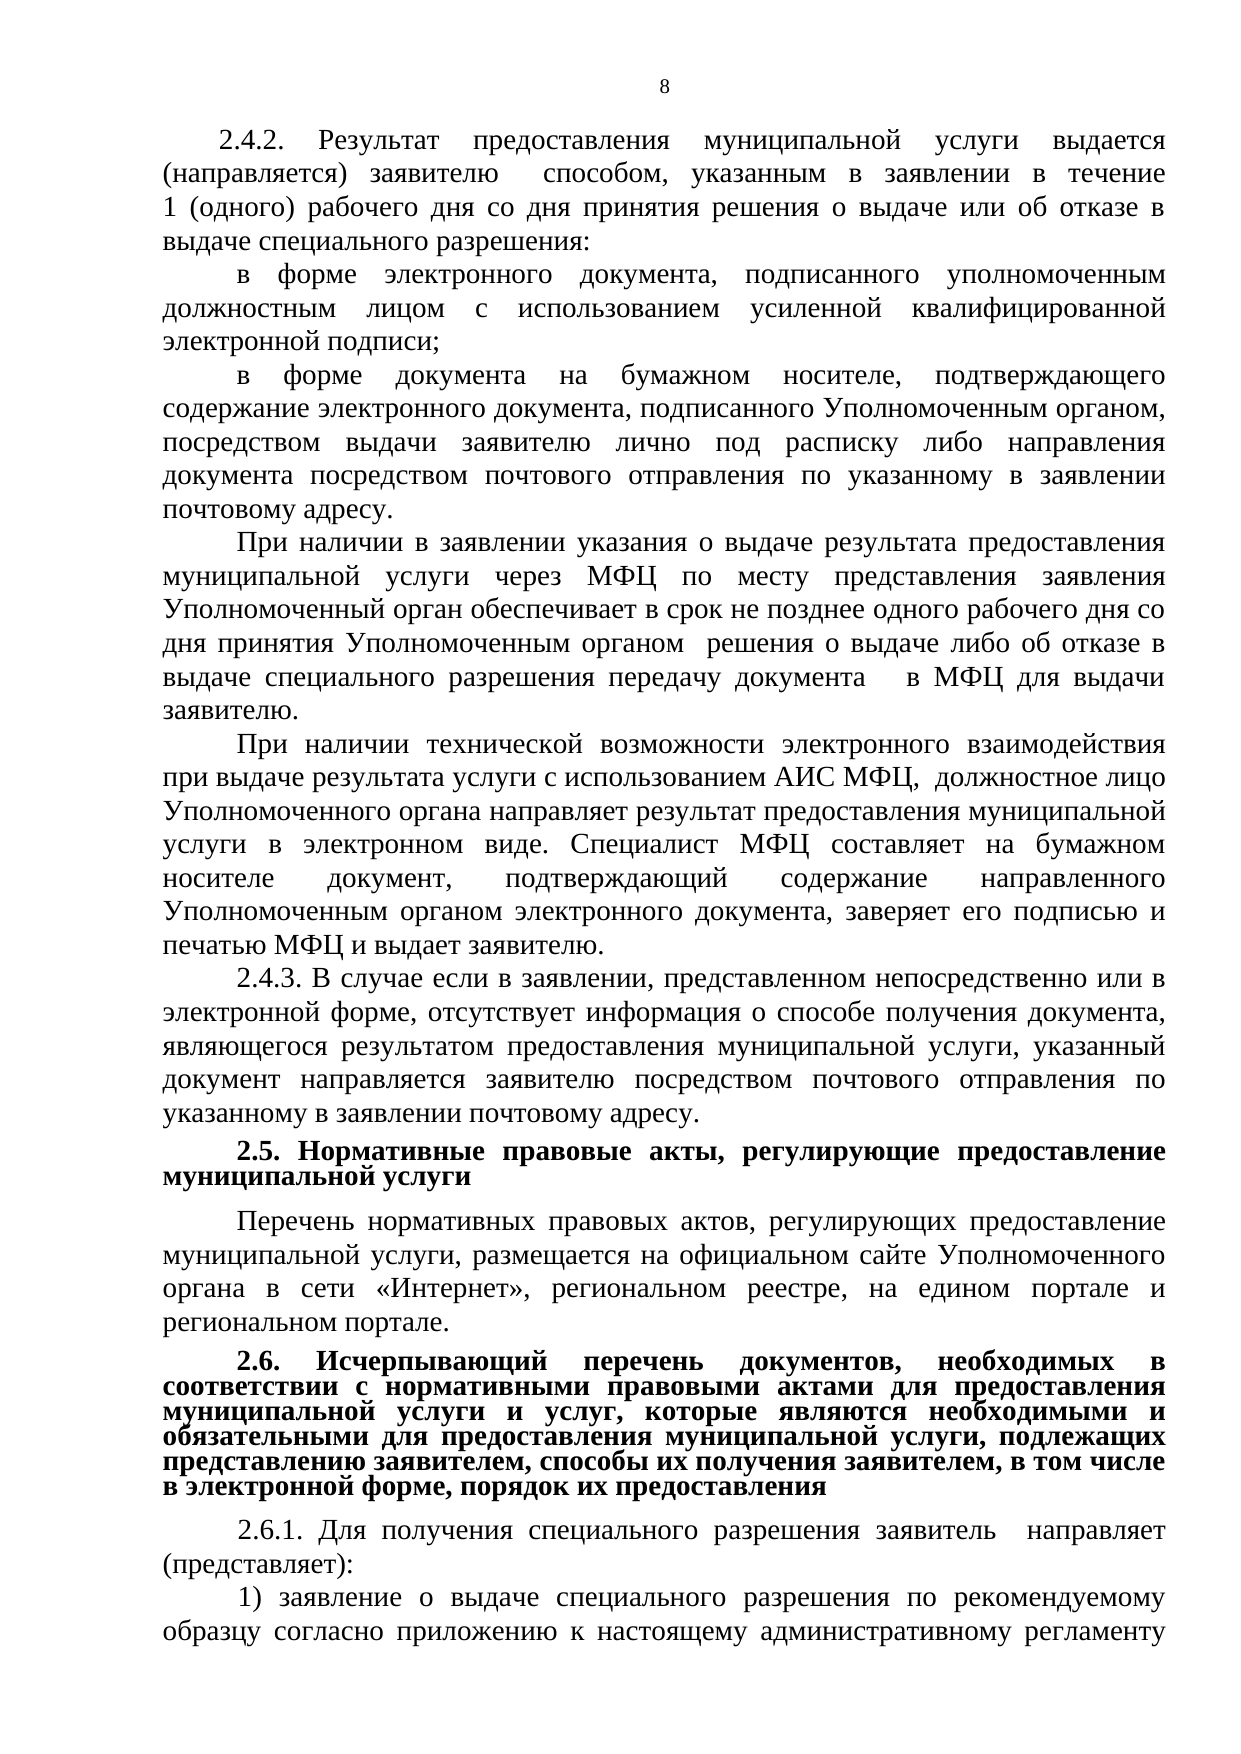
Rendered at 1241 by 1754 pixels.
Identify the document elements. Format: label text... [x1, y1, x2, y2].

text в форме документа на бумажном носителе, подтверждающего содержание электронного документа, подписанного Уполномоченным органом, посредством выдачи заявителю лично под расписку либо направления документа посредством почтового отправления по указанному в заявлении почтовому адресу. [162, 357, 1167, 524]
text 2.5. Нормативные правовые акты, регулирующие предоставление муниципальной услуги [162, 1141, 1167, 1191]
text 2.6.1. Для получения специального разрешения заявитель направляет (представляет): [162, 1512, 1167, 1579]
text Перечень нормативных правовых актов, регулирующих предоставление муниципальной услуги, размещается на официальном сайте Уполномоченного органа в сети «Интернет», региональном реестре, на едином портале и региональном портале. [162, 1203, 1167, 1337]
text При наличии в заявлении указания о выдаче результата предоставления муниципальной услуги через МФЦ по месту представления заявления Уполномоченный орган обеспечивает в срок не позднее одного рабочего дня со дня принятия Уполномоченным органом решения о выдаче либо об отказе в выдаче специального разрешения передачу документа в МФЦ для выдачи заявителю. [162, 524, 1167, 726]
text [162, 1579, 1167, 1647]
text 2.4.2. Результат предоставления муниципальной услуги выдается (направляется) заявителю способом, указанным в заявлении в течение 1 (одного) рабочего дня со дня принятия решения о выдаче или об отказе в выдаче специального разрешения: [162, 122, 1167, 256]
text 2.4.3. В случае если в заявлении, представленном непосредственно или в электронной форме, отсутствует информация о способе получения документа, являющегося результатом предоставления муниципальной услуги, указанный документ направляется заявителю посредством почтового отправления по указанному в заявлении почтовому адресу. [162, 961, 1167, 1128]
text При наличии технической возможности электронного взаимодействия при выдаче результата услуги с использованием АИС МФЦ, должностное лицо Уполномоченного органа направляет результат предоставления муниципальной услуги в электронном виде. Специалист МФЦ составляет на бумажном носителе документ, подтверждающий содержание направленного Уполномоченным органом электронного документа, заверяет его подписью и печатью МФЦ и выдает заявителю. [162, 726, 1167, 961]
text в форме электронного документа, подписанного уполномоченным должностным лицом с использованием усиленной квалифицированной электронной подписи; [162, 256, 1167, 357]
text 2.6. Исчерпывающий перечень документов, необходимых в соответствии с нормативными правовыми актами для предоставления муниципальной услуги и услуг, которые являются необходимыми и обязательными для предоставления муниципальной услуги, подлежащих представлению заявителем, способы их получения заявителем, в том числе в электронной форме, порядок их предоставления [162, 1350, 1167, 1500]
